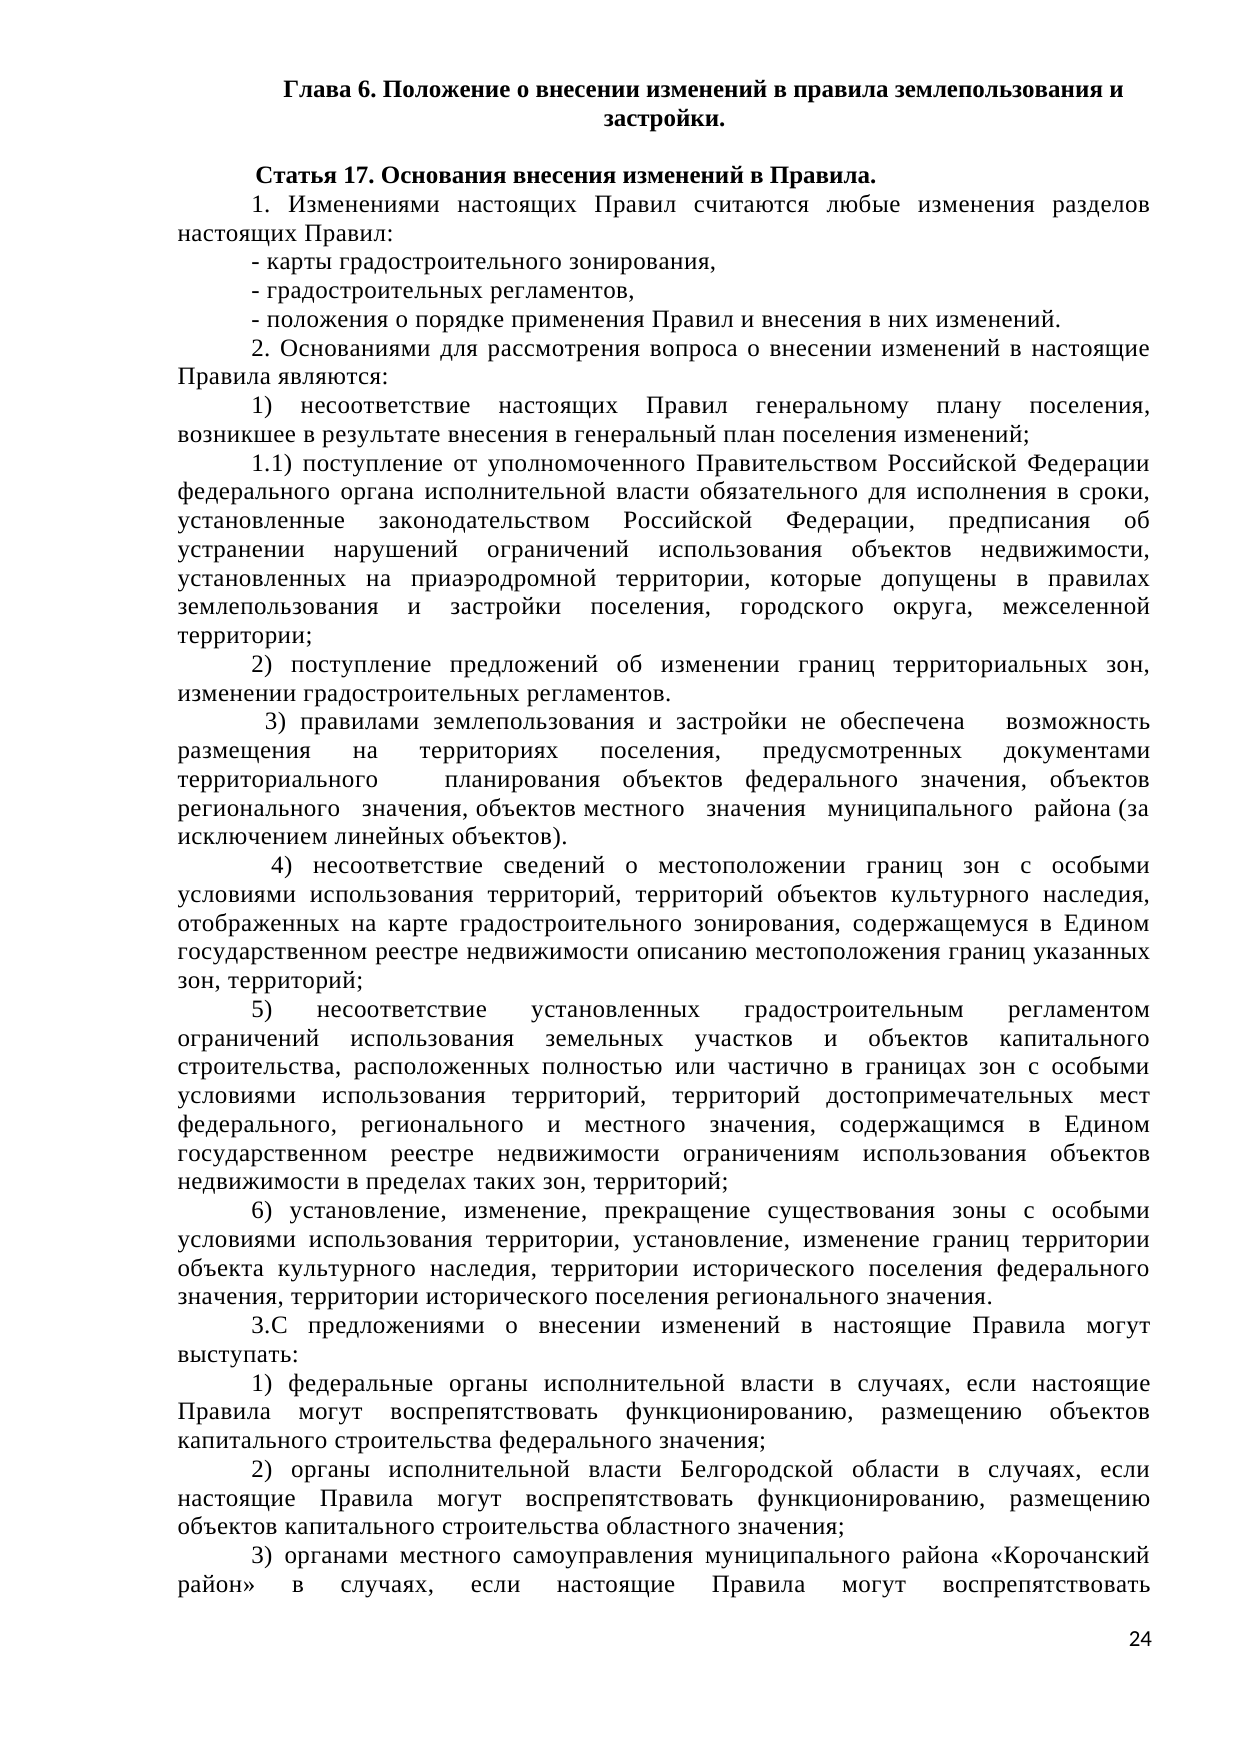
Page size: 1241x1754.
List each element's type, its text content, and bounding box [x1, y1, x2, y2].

text 1. Изменениями настоящих Правил считаются любые изменения разделов настоящих Правил: [177, 189, 1152, 246]
text 5) несоответствие установленных градостроительным регламентом ограничений использования земельных участков и объектов капитального строительства, расположенных полностью или частично в границах зон с особыми условиями использования территорий, территорий достопримечательных мест федерального, регионального и местного значения, содержащимся в Едином государственном реестре недвижимости ограничениям использования объектов недвижимости в пределах таких зон, территорий; [177, 994, 1152, 1195]
text 2) поступление предложений об изменении границ территориальных зон, изменении градостроительных регламентов. [177, 649, 1152, 706]
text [177, 1540, 1152, 1598]
text - положения о порядке применения Правил и внесения в них изменений. [177, 304, 1152, 333]
text Статья 17. Основания внесения изменений в Правила. [177, 160, 1152, 189]
text - карты градостроительного зонирования, [177, 246, 1152, 275]
text - градостроительных регламентов, [177, 275, 1152, 304]
text 2. Основаниями для рассмотрения вопроса о внесении изменений в настоящие Правила являются: [177, 333, 1152, 390]
text 3.С предложениями о внесении изменений в настоящие Правила могут выступать: [177, 1310, 1152, 1368]
text 2) органы исполнительной власти Белгородской области в случаях, если настоящие Правила могут воспрепятствовать функционированию, размещению объектов капитального строительства областного значения; [177, 1454, 1152, 1540]
text Глава 6. Положение о внесении изменений в правила землепользования и застройки. [177, 74, 1152, 131]
text 4) несоответствие сведений о местоположении границ зон с особыми условиями использования территорий, территорий объектов культурного наследия, отображенных на карте градостроительного зонирования, содержащемуся в Едином государственном реестре недвижимости описанию местоположения границ указанных зон, территорий; [177, 850, 1152, 994]
text 3) правилами землепользования и застройки не обеспечена возможность размещения на территориях поселения, предусмотренных документами территориального планирования объектов федерального значения, объектов регионального значения, объектов местного значения муниципального района (за исключением линейных объектов). [177, 706, 1152, 850]
text 1) федеральные органы исполнительной власти в случаях, если настоящие Правила могут воспрепятствовать функционированию, размещению объектов капитального строительства федерального значения; [177, 1368, 1152, 1454]
text 6) установление, изменение, прекращение существования зоны с особыми условиями использования территории, установление, изменение границ территории объекта культурного наследия, территории исторического поселения федерального значения, территории исторического поселения регионального значения. [177, 1195, 1152, 1310]
text 1.1) поступление от уполномоченного Правительством Российской Федерации федерального органа исполнительной власти обязательного для исполнения в сроки, установленные законодательством Российской Федерации, предписания об устранении нарушений ограничений использования объектов недвижимости, установленных на приаэродромной территории, которые допущены в правилах землепользования и застройки поселения, городского округа, межселенной территории; [177, 448, 1152, 649]
text 1) несоответствие настоящих Правил генеральному плану поселения, возникшее в результате внесения в генеральный план поселения изменений; [177, 390, 1152, 448]
